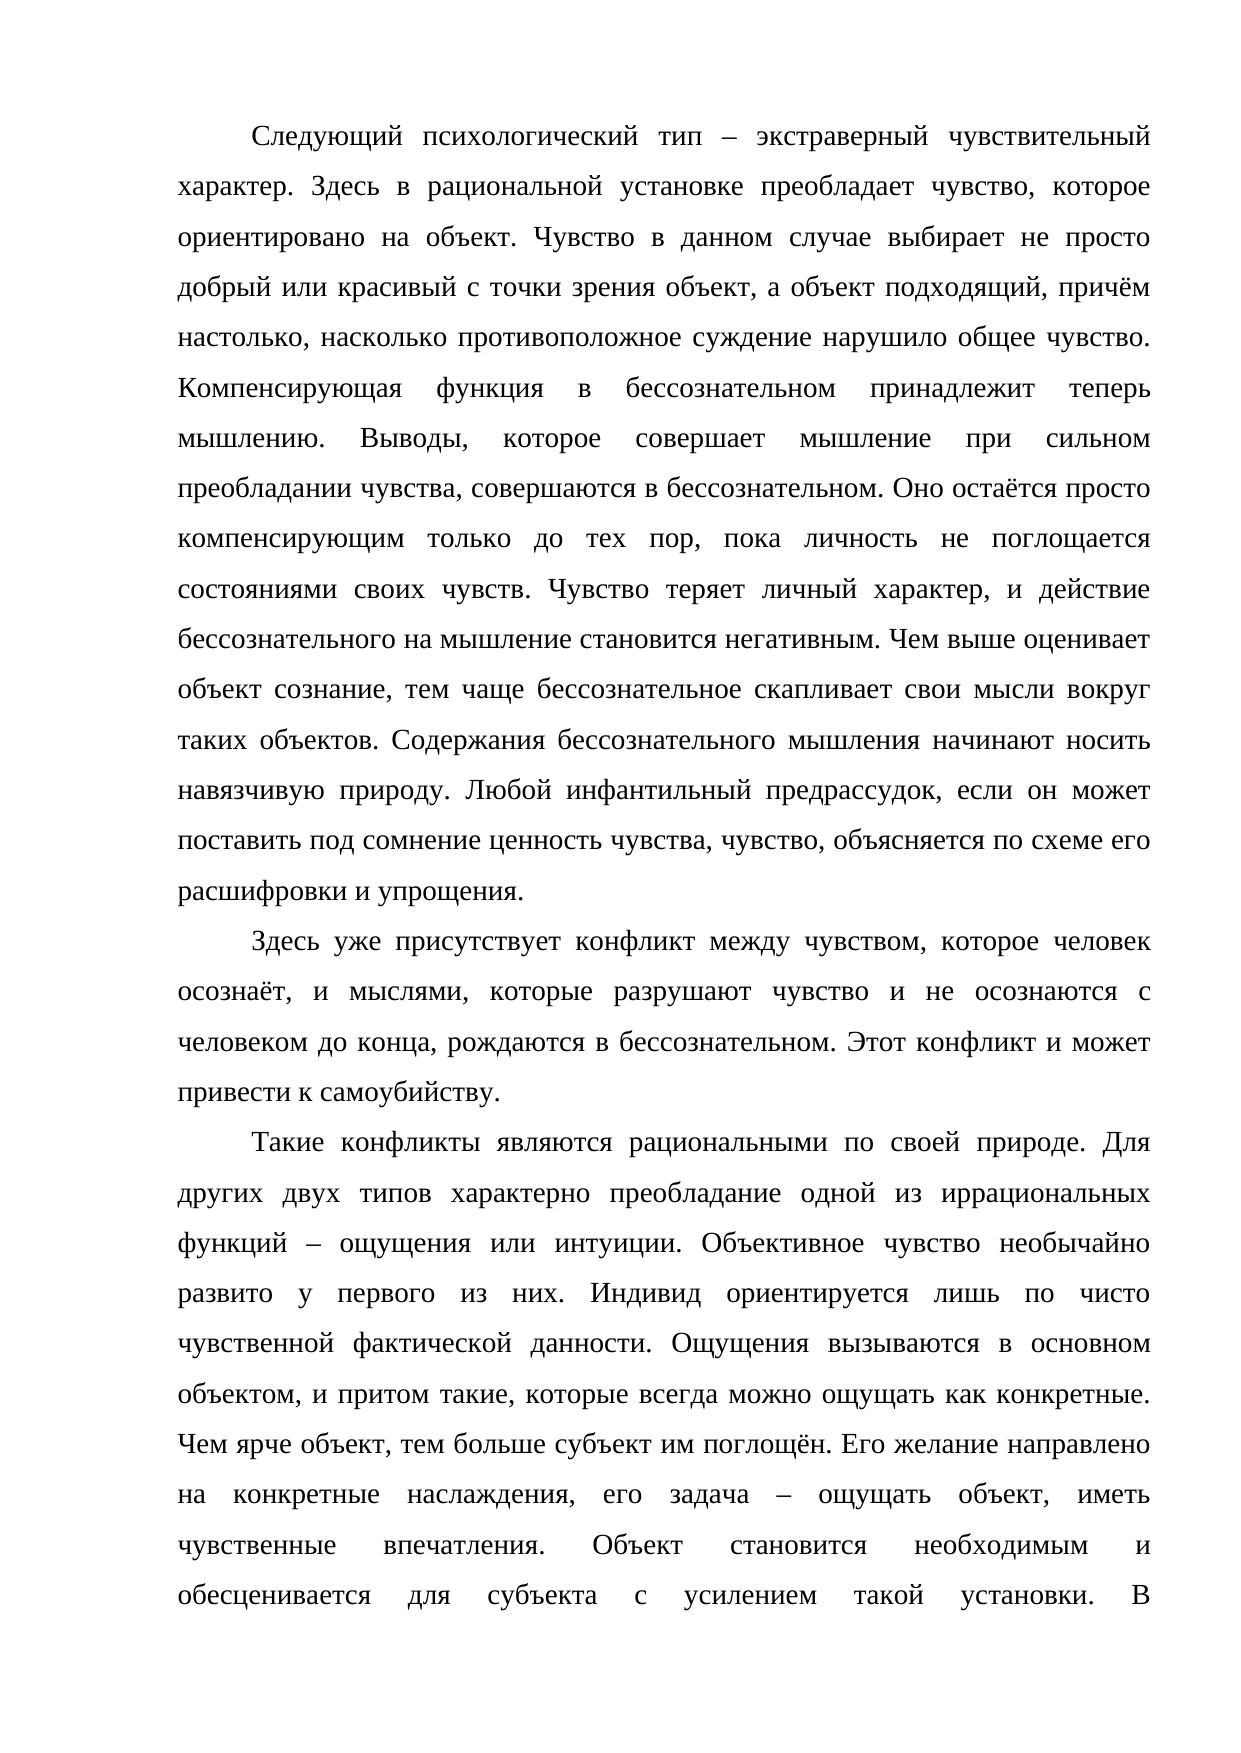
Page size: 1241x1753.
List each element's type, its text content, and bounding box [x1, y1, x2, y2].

text Следующий психологический тип – экстраверный чувствительный характер. Здесь в рациональной установке преобладает чувство, которое ориентировано на объект. Чувство в данном случае выбирает не просто добрый или красивый с точки зрения объект, а объект подходящий, причём настолько, насколько противоположное суждение нарушило общее чувство. Компенсирующая функция в бессознательном принадлежит теперь мышлению. Выводы, которое совершает мышление при сильном преобладании чувства, совершаются в бессознательном. Оно остаётся просто компенсирующим только до тех пор, пока личность не поглощается состояниями своих чувств. Чувство теряет личный характер, и действие бессознательного на мышление становится негативным. Чем выше оценивает объект сознание, тем чаще бессознательное скапливает свои мысли вокруг таких объектов. Содержания бессознательного мышления начинают носить навязчивую природу. Любой инфантильный предрассудок, если он может поставить под сомнение ценность чувства, чувство, объясняется по схеме его расшифровки и упрощения. [177, 118, 1152, 906]
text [177, 1124, 1152, 1611]
text Здесь уже присутствует конфликт между чувством, которое человек осознаёт, и мыслями, которые разрушают чувство и не осознаются с человеком до конца, рождаются в бессознательном. Этот конфликт и может привести к самоубийству. [177, 923, 1152, 1108]
